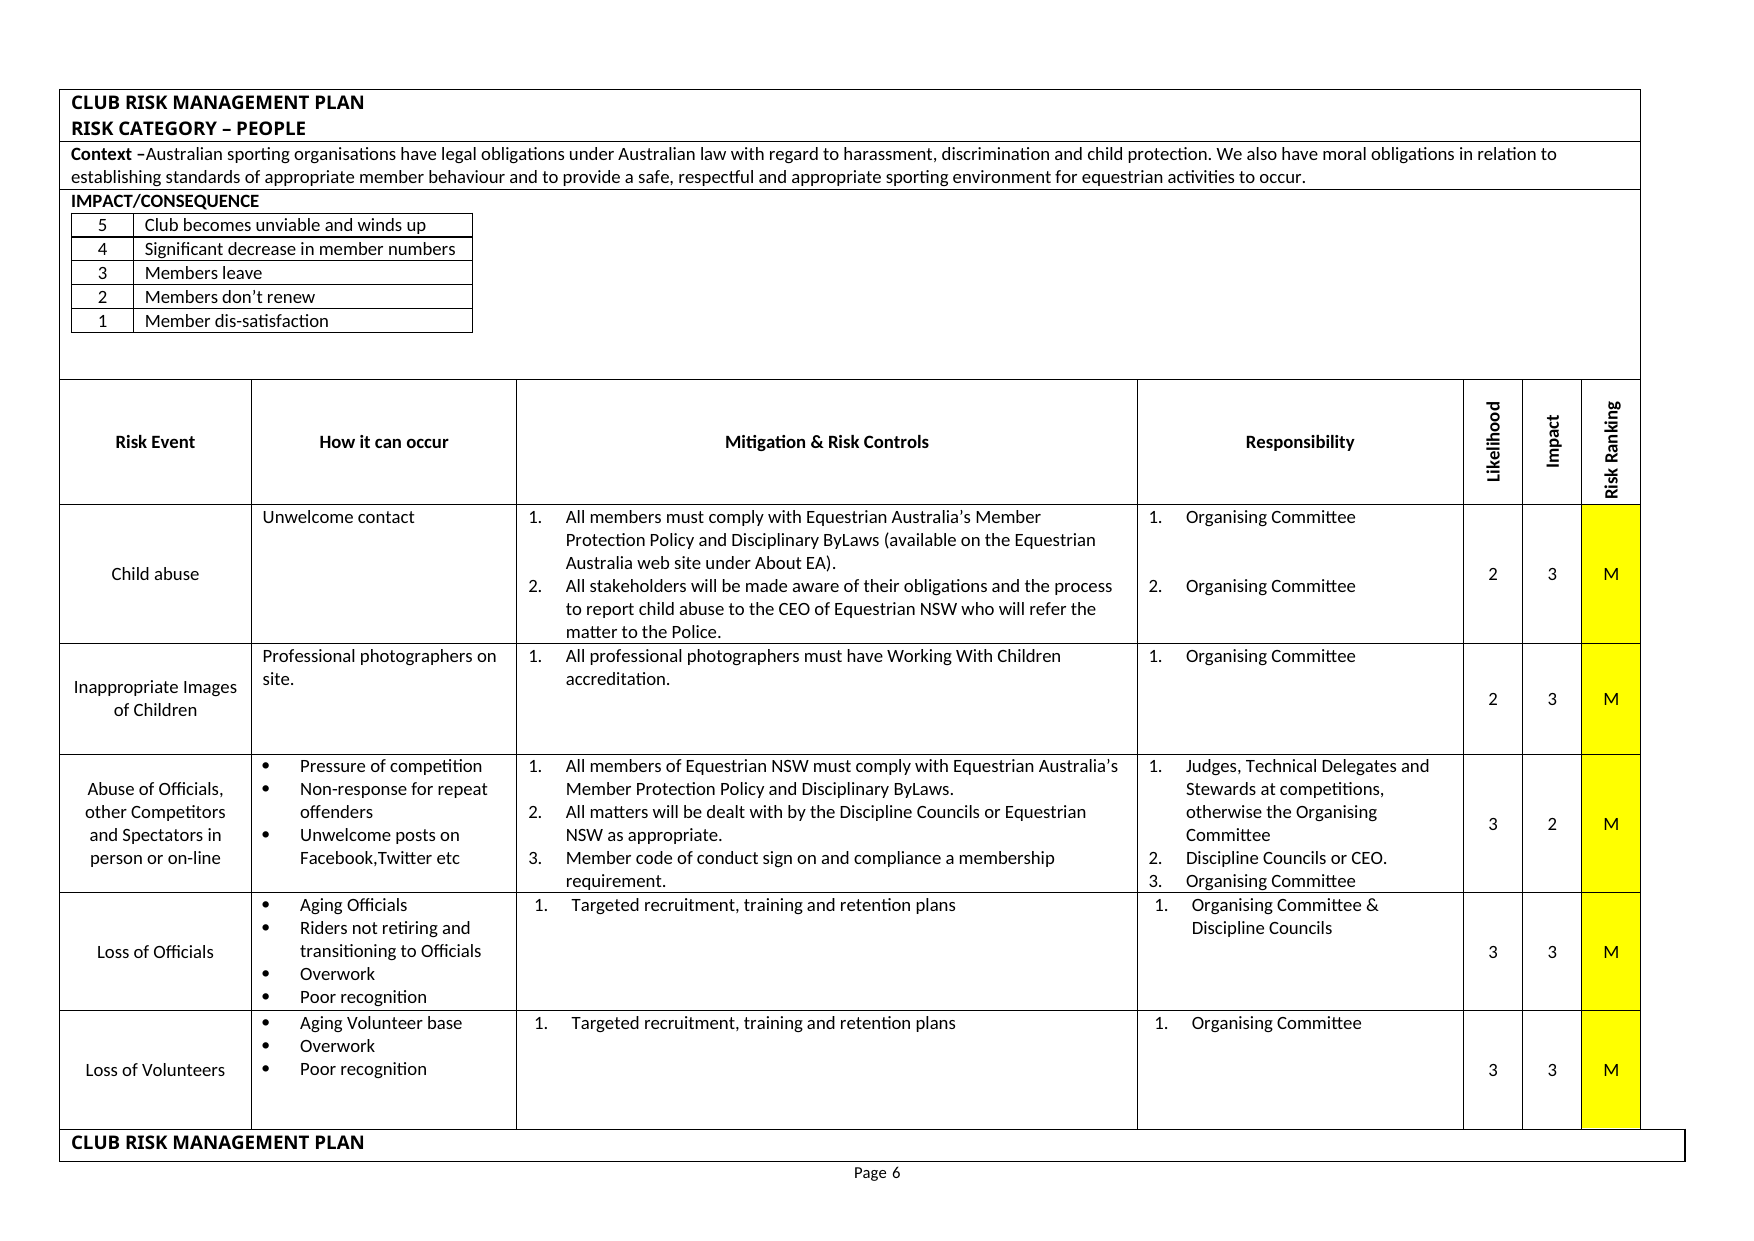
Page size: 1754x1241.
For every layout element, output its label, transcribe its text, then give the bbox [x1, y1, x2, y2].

table_cell M [1582, 1011, 1640, 1128]
table_cell Mitigation & Risk Controls [517, 380, 1137, 504]
table_header CLUB RISK MANAGEMENT PLAN RISK CATEGORY – PEOPLE [60, 90, 1640, 141]
table_cell Abuse of Officials, other Competitors and Spectators in person or on-line [60, 755, 251, 892]
table_cell Loss of Officials [60, 893, 251, 1010]
table_cell 3 [1464, 755, 1522, 892]
table_cell M [1582, 755, 1640, 892]
table_cell M [1582, 505, 1640, 643]
table_cell 3 [1464, 893, 1522, 1010]
table_cell Targeted recruitment, training and retention plans [517, 893, 1137, 1010]
table_cell All professional photographers must have Working With Children accreditation. [517, 644, 1137, 754]
table_cell Likelihood [1464, 380, 1522, 504]
table_cell Judges, Technical Delegates and Stewards at competitions, otherwise the Organising Committee Discipline Councils or CEO. Organising Committee [1138, 755, 1463, 892]
table_cell Risk Ranking [1582, 380, 1640, 504]
table_cell How it can occur [252, 380, 516, 504]
table_cell Risk Event [60, 380, 251, 504]
table_cell All members of Equestrian NSW must comply with Equestrian Australia’s Member Protection Policy and Disciplinary ByLaws. All matters will be dealt with by the Discipline Councils or Equestrian NSW as appropriate. Member code of conduct sign on and compliance a membership requirement. [517, 755, 1137, 892]
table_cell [60, 1130, 1684, 1161]
table_cell IMPACT/CONSEQUENCE [60, 190, 1640, 379]
table_cell Organising Committee [1138, 644, 1463, 754]
table_cell Aging Officials Riders not retiring and transitioning to Officials Overwork Poor recognition [252, 893, 516, 1010]
table_cell Child abuse [60, 505, 251, 643]
table_cell Inappropriate Images of Children [60, 644, 251, 754]
table_cell Responsibility [1138, 380, 1463, 504]
table_cell 2 [1523, 755, 1581, 892]
table_cell Pressure of competition Non-response for repeat offenders Unwelcome posts on Facebook,Twitter etc [252, 755, 516, 892]
table_cell Organising Committee Organising Committee [1138, 505, 1463, 643]
table_cell All members must comply with Equestrian Australia’s Member Protection Policy and Disciplinary ByLaws (available on the Equestrian Australia web site under About EA). All stakeholders will be made aware of their obligations and the process to report child abuse to the CEO of Equestrian NSW who will refer the matter to the Police. [517, 505, 1137, 643]
table_cell Organising Committee [1138, 1011, 1463, 1128]
table_cell M [1582, 893, 1640, 1010]
table_cell 2 [1464, 505, 1522, 643]
table_cell Loss of Volunteers [60, 1011, 251, 1128]
table_cell 2 [1464, 644, 1522, 754]
table_cell 3 [1523, 644, 1581, 754]
table_cell Targeted recruitment, training and retention plans [517, 1011, 1137, 1128]
table_cell 3 [1523, 893, 1581, 1010]
table_cell Organising Committee & Discipline Councils [1138, 893, 1463, 1010]
table_cell 3 [1523, 505, 1581, 643]
table_cell Professional photographers on site. [252, 644, 516, 754]
table_cell Aging Volunteer base Overwork Poor recognition [252, 1011, 516, 1128]
table_cell M [1582, 644, 1640, 754]
table_cell 3 [1464, 1011, 1522, 1128]
table_cell Context –Australian sporting organisations have legal obligations under Australian law with regard to harassment, discrimination and child protection. We also have moral obligations in relation to establishing standards of appropriate member behaviour and to provide a safe, respectful and appropriate sporting environment for equestrian activities to occur. [60, 142, 1640, 188]
table_cell 3 [1523, 1011, 1581, 1128]
table_cell Impact [1523, 380, 1581, 504]
table_cell Unwelcome contact [252, 505, 516, 643]
